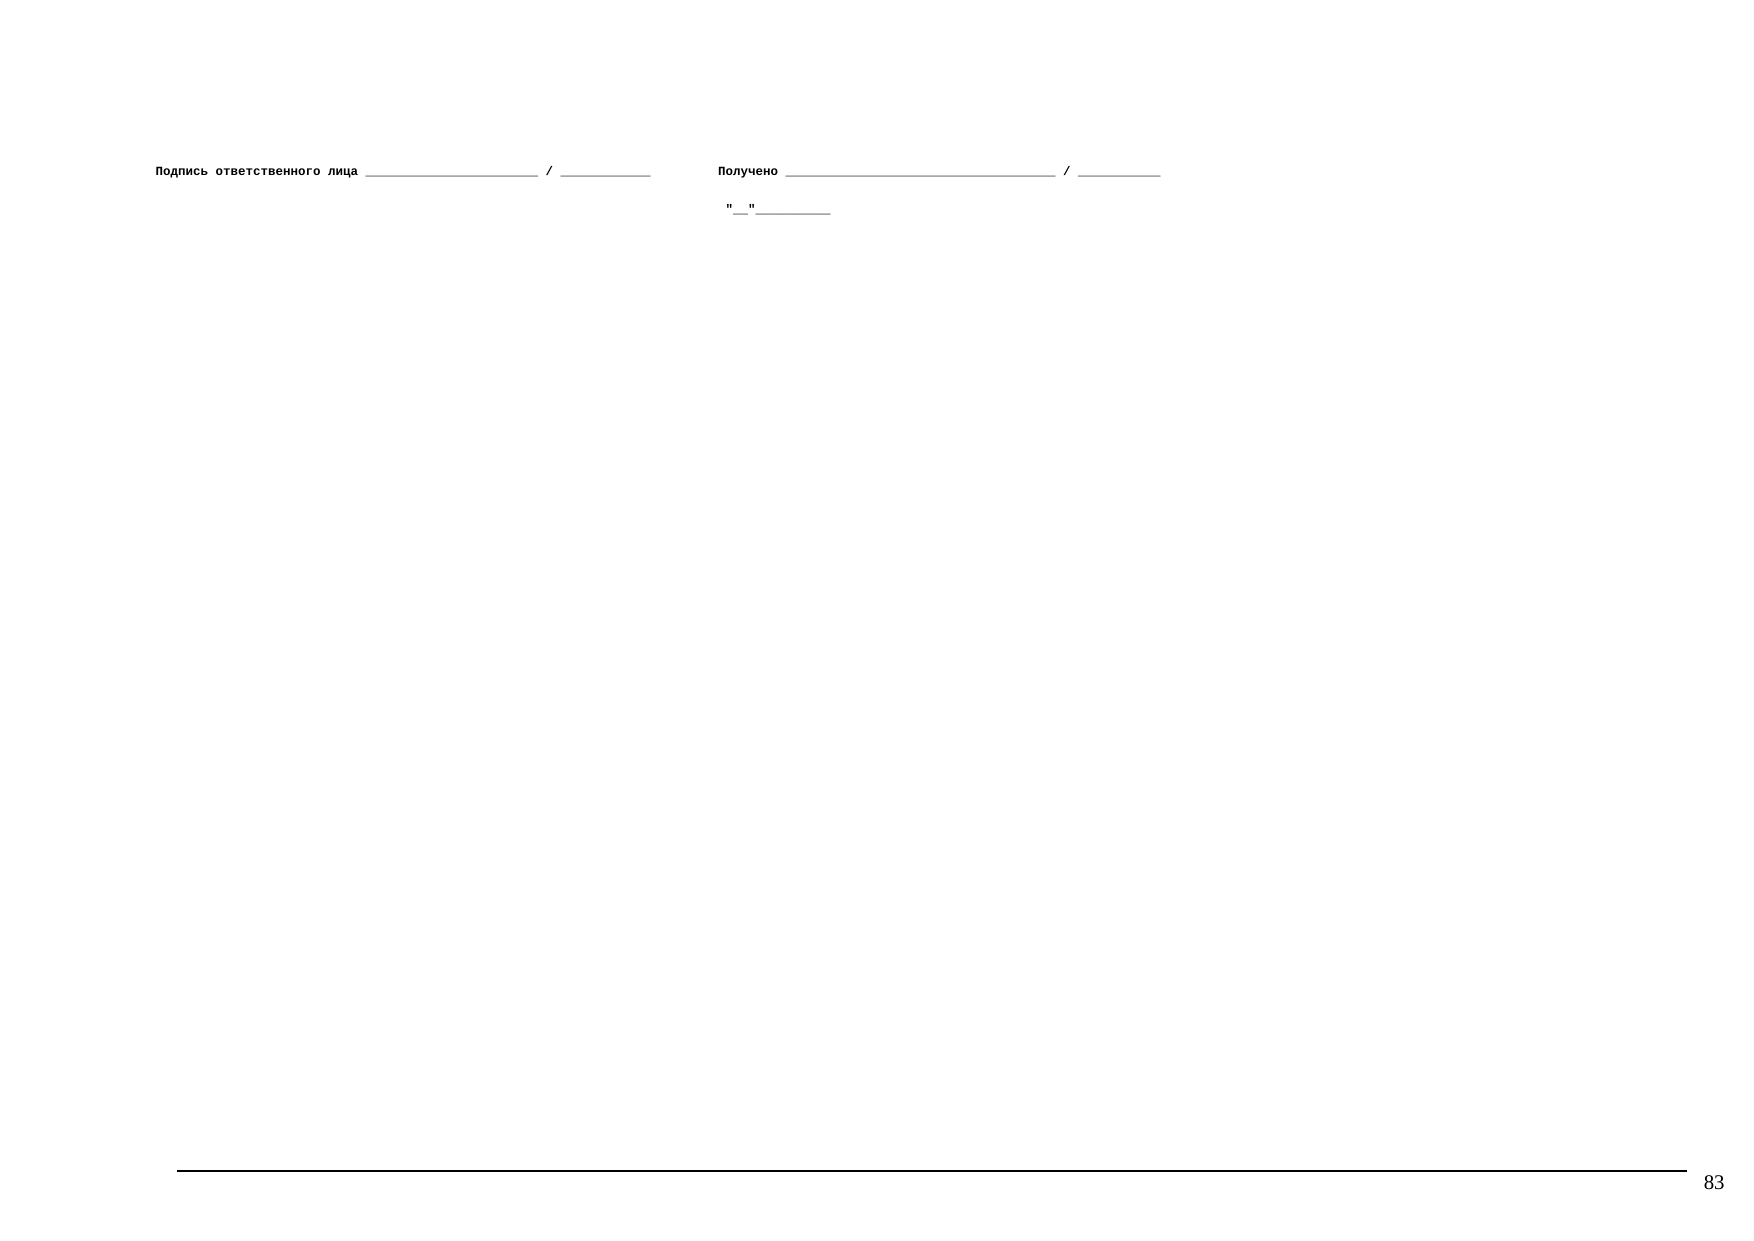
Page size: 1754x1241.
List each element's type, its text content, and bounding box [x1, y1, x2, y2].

text Подпись ответственного лица _______________________ / ____________ Получено ____________________________________ / ___________ [133, 165, 1724, 179]
text "__"__________ [133, 203, 1724, 217]
